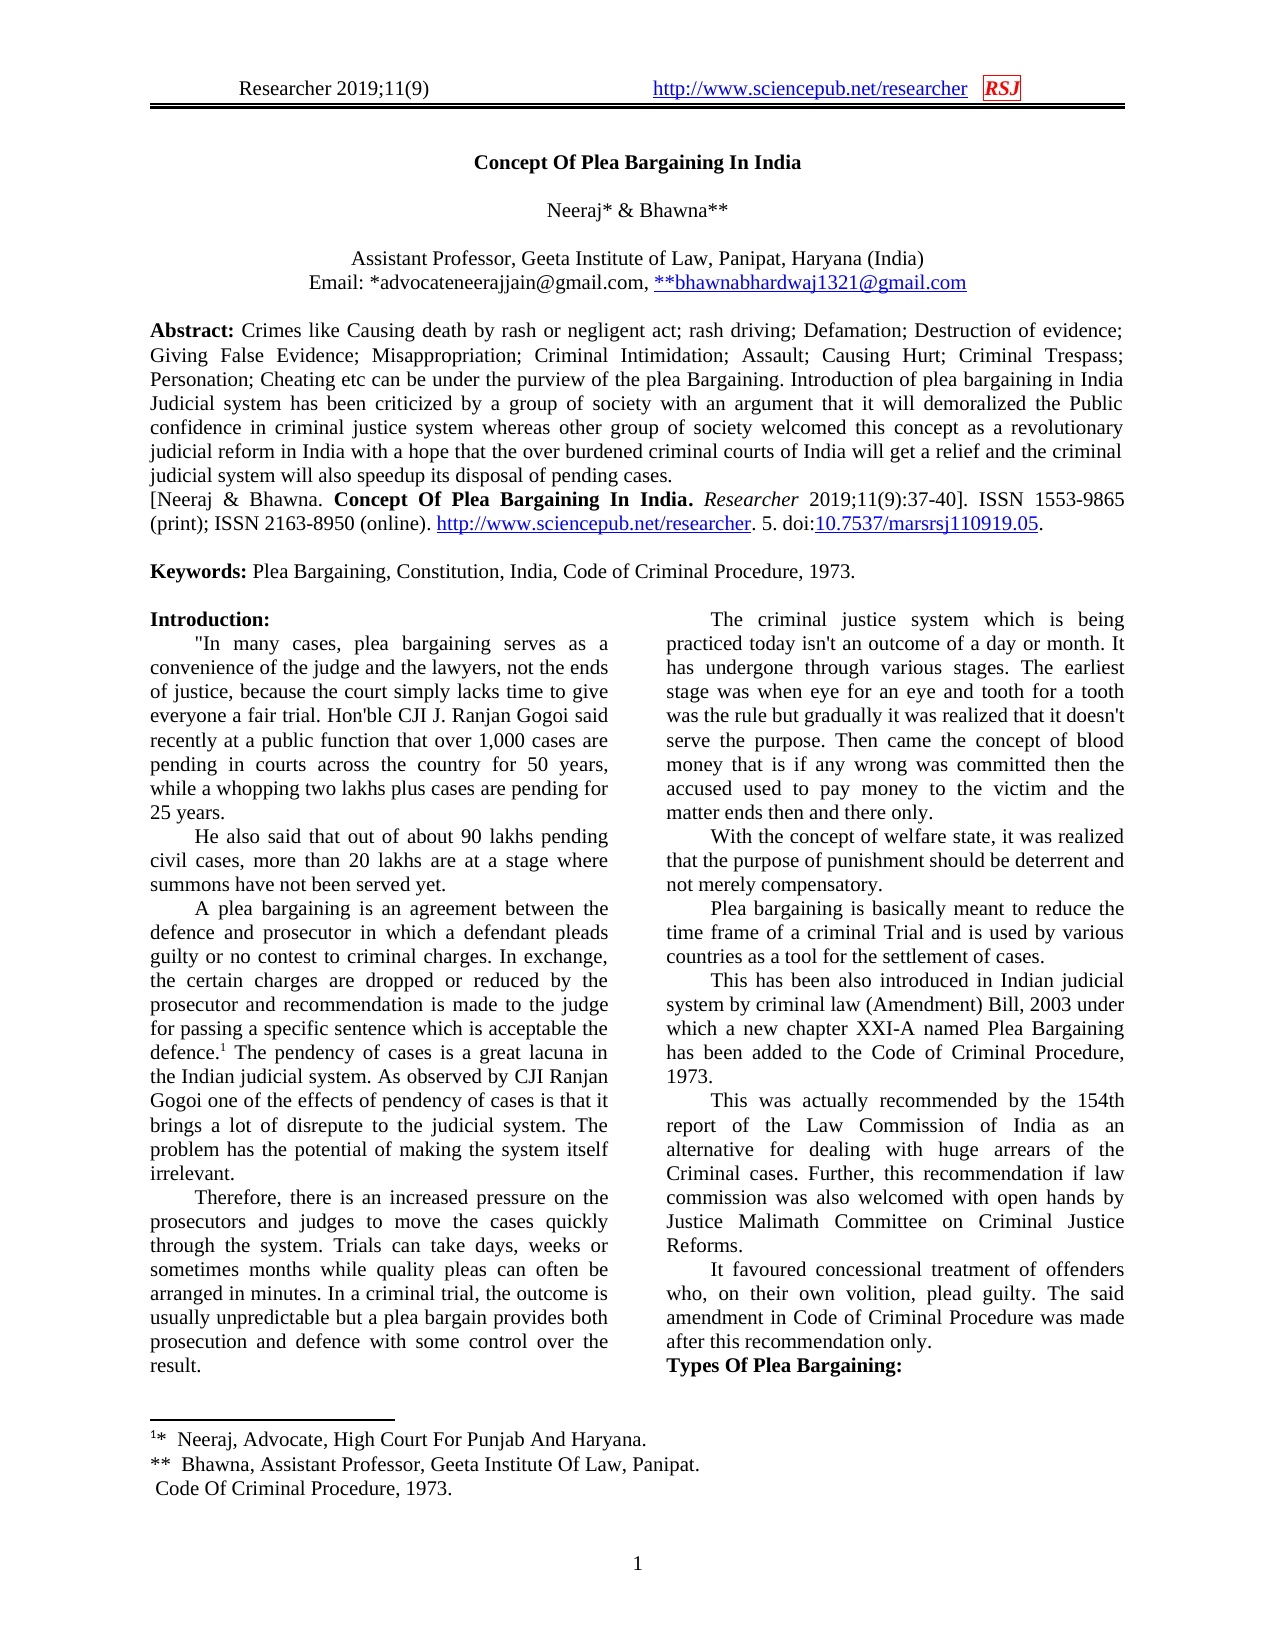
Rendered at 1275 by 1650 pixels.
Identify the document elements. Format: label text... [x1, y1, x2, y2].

text Introduction: [150, 607, 609, 631]
text Concept Of Plea Bargaining In India [150, 150, 1125, 174]
text The criminal justice system which is being practiced today isn't an outcome of a day or month. It has undergone through various stages. The earliest stage was when eye for an eye and tooth for a tooth was the rule but gradually it was realized that it doesn't serve the purpose. Then came the concept of blood money that is if any wrong was committed then the accused used to pay money to the victim and the matter ends then and there only. [666, 607, 1125, 824]
text With the concept of welfare state, it was realized that the purpose of punishment should be deterrent and not merely compensatory. [666, 824, 1125, 896]
text "In many cases, plea bargaining serves as a convenience of the judge and the lawyers, not the ends of justice, because the court simply lacks time to give everyone a fair trial. Hon'ble CJI J. Ranjan Gogoi said recently at a public function that over 1,000 cases are pending in courts across the country for 50 years, while a whopping two lakhs plus cases are pending for 25 years. [150, 631, 609, 824]
text Neeraj* & Bhawna** [150, 198, 1125, 222]
text Email: *advocateneerajjain@gmail.com, **bhawnabhardwaj1321@gmail.com [150, 270, 1125, 294]
text A plea bargaining is an agreement between the defence and prosecutor in which a defendant pleads guilty or no contest to criminal charges. In exchange, the certain charges are dropped or reduced by the prosecutor and recommendation is made to the judge for passing a specific sentence which is acceptable the defence. The pendency of cases is a great lacuna in the Indian judicial system. As observed by CJI Ranjan Gogoi one of the effects of pendency of cases is that it brings a lot of disrepute to the judicial system. The problem has the potential of making the system itself irrelevant. [150, 896, 609, 1185]
text [Neeraj & Bhawna. Concept Of Plea Bargaining In India. Researcher 2019;11(9):37-40]. ISSN 1553-9865 (print); ISSN 2163-8950 (online). http://www.sciencepub.net/researcher. 5. doi:10.7537/marsrsj110919.05. [150, 487, 1125, 535]
text Types Of Plea Bargaining: [666, 1353, 1125, 1377]
text It favoured concessional treatment of offenders who, on their own volition, plead guilty. The said amendment in Code of Criminal Procedure was made after this recommendation only. [666, 1257, 1125, 1353]
text Assistant Professor, Geeta Institute of Law, Panipat, Haryana (India) [150, 246, 1125, 270]
text Abstract: Crimes like Causing death by rash or negligent act; rash driving; Defamation; Destruction of evidence; Giving False Evidence; Misappropriation; Criminal Intimidation; Assault; Causing Hurt; Criminal Trespass; Personation; Cheating etc can be under the purview of the plea Bargaining. Introduction of plea bargaining in India Judicial system has been criticized by a group of society with an argument that it will demoralized the Public confidence in criminal justice system whereas other group of society welcomed this concept as a revolutionary judicial reform in India with a hope that the over burdened criminal courts of India will get a relief and the criminal judicial system will also speedup its disposal of pending cases. [150, 318, 1125, 487]
text Plea bargaining is basically meant to reduce the time frame of a criminal Trial and is used by various countries as a tool for the settlement of cases. [666, 896, 1125, 968]
text This was actually recommended by the 154th report of the Law Commission of India as an alternative for dealing with huge arrears of the Criminal cases. Further, this recommendation if law commission was also welcomed with open hands by Justice Malimath Committee on Criminal Justice Reforms. [666, 1088, 1125, 1257]
text Keywords: Plea Bargaining, Constitution, India, Code of Criminal Procedure, 1973. [150, 559, 1125, 583]
text He also said that out of about 90 lakhs pending civil cases, more than 20 lakhs are at a stage where summons have not been served yet. [150, 824, 609, 896]
text Therefore, there is an increased pressure on the prosecutors and judges to move the cases quickly through the system. Trials can take days, weeks or sometimes months while quality pleas can often be arranged in minutes. In a criminal trial, the outcome is usually unpredictable but a plea bargain provides both prosecution and defence with some control over the result. [150, 1185, 609, 1377]
text This has been also introduced in Indian judicial system by criminal law (Amendment) Bill, 2003 under which a new chapter XXI-A named Plea Bargaining has been added to the Code of Criminal Procedure, 1973. [666, 968, 1125, 1088]
